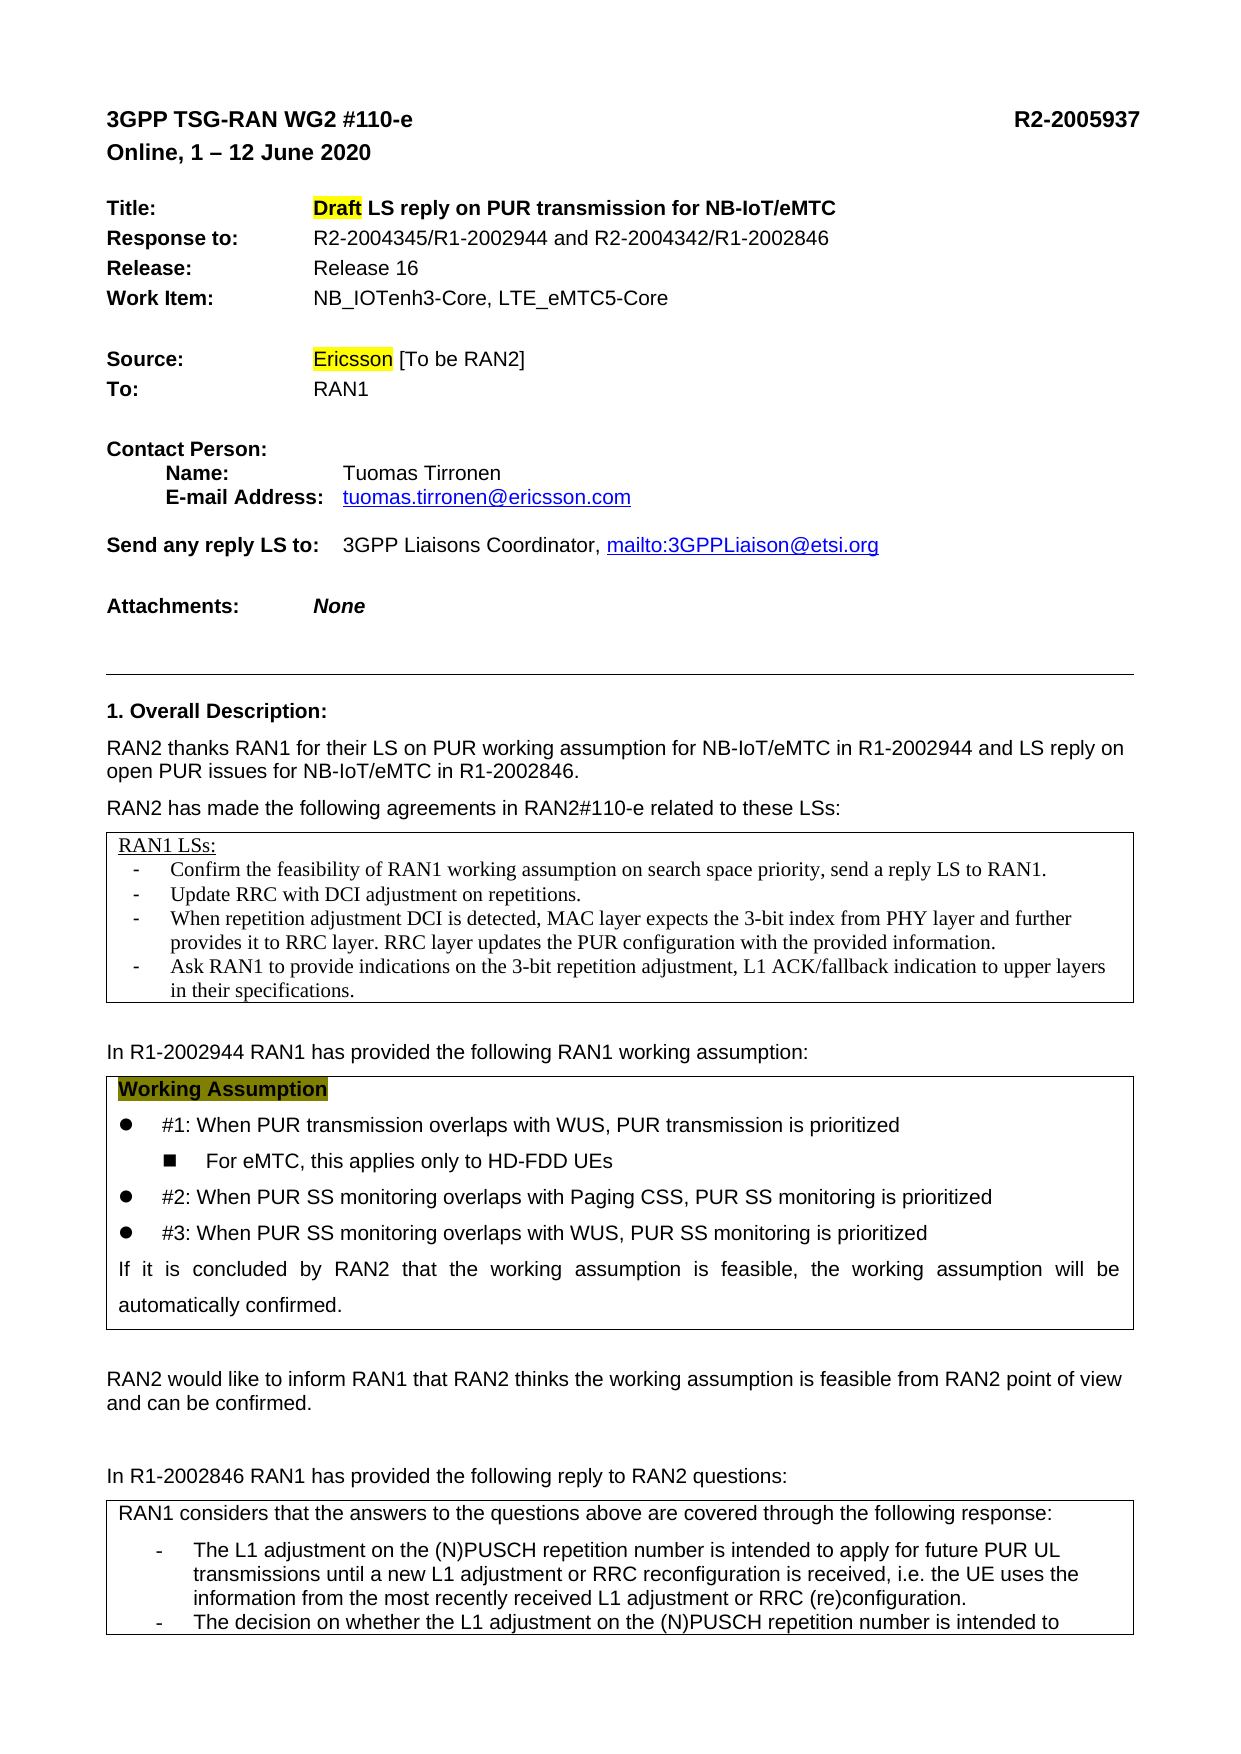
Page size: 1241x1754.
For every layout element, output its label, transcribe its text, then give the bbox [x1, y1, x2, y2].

text Attachments: None [106, 593, 1134, 617]
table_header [107, 1501, 1133, 1634]
text RAN2 would like to inform RAN1 that RAN2 thinks the working assumption is feasible from RAN2 point of view and can be confirmed. [106, 1367, 1134, 1414]
text Release: Release 16 [106, 256, 1134, 280]
text RAN2 has made the following agreements in RAN2#110-e related to these LSs: [106, 796, 1134, 820]
text Title: Draft LS reply on PUR transmission for NB-IoT/eMTC [106, 196, 313, 219]
title 3GPP TSG-RAN WG2 #110-e R2-2005937 [106, 106, 1134, 133]
text Source: Ericsson [To be RAN2] [393, 347, 1134, 371]
table_header Working Assumption #1: When PUR transmission overlaps with WUS, PUR transmission is prioritized For eMTC, this applies only to HD-FDD UEs #2: When PUR SS monitoring overlaps with Paging CSS, PUR SS monitoring is prioritized #3: When PUR SS monitoring overlaps with WUS, PUR SS monitoring is prioritized If it is concluded by RAN2 that the working assumption is feasible, the working assumption will be automatically confirmed. [107, 1077, 1133, 1329]
text Title: Draft LS reply on PUR transmission for NB-IoT/eMTC [362, 196, 1134, 219]
text RAN2 thanks RAN1 for their LS on PUR working assumption for NB-IoT/eMTC in R1-2002944 and LS reply on open PUR issues for NB-IoT/eMTC in R1-2002846. [106, 735, 1134, 783]
subtitle Name: Tuomas Tirronen [165, 461, 1134, 485]
text To: RAN1 [106, 377, 1134, 401]
text Contact Person: [106, 437, 1134, 461]
text Response to: R2-2004345/R1-2002944 and R2-2004342/R1-2002846 [106, 226, 1134, 250]
text Source: Ericsson [To be RAN2] [106, 347, 313, 371]
subtitle E-mail Address: tuomas.tirronen@ericsson.com [165, 485, 1134, 509]
text Send any reply LS to: 3GPP Liaisons Coordinator, mailto:3GPPLiaison@etsi.org [106, 533, 1134, 557]
text In R1-2002846 RAN1 has provided the following reply to RAN2 questions: [106, 1463, 1134, 1487]
title Online, 1 – 12 June 2020 [106, 139, 1134, 165]
text In R1-2002944 RAN1 has provided the following RAN1 working assumption: [106, 1039, 1134, 1063]
text Work Item: NB_IOTenh3-Core, LTE_eMTC5-Core [106, 286, 1134, 310]
text 1. Overall Description: [106, 699, 1134, 723]
table_header RAN1 LSs: Confirm the feasibility of RAN1 working assumption on search space priority, send a reply LS to RAN1. Update RRC with DCI adjustment on repetitions. When repetition adjustment DCI is detected, MAC layer expects the 3-bit index from PHY layer and further provides it to RRC layer. RRC layer updates the PUR configuration with the provided information. Ask RAN1 to provide indications on the 3-bit repetition adjustment, L1 ACK/fallback indication to upper layers in their specifications. [107, 833, 1133, 1002]
